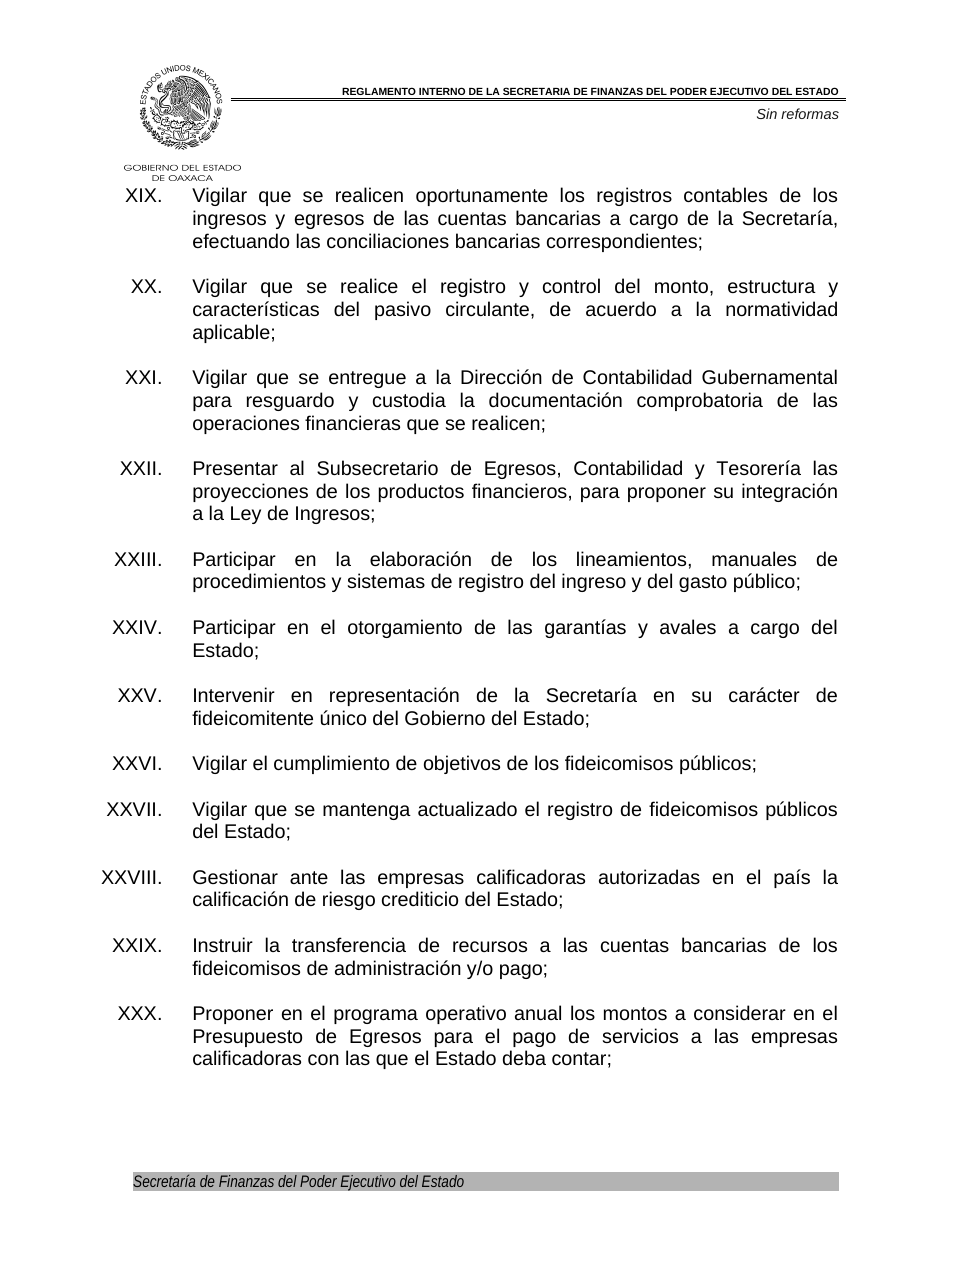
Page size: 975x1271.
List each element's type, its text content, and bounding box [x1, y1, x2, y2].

list Proponer en el programa operativo anual los montos a considerar en el Presupuesto de Egresos para el pago de servicios a las empresas calificadoras con las que el Estado deba contar; [162, 1002, 839, 1070]
list Vigilar que se realice el registro y control del monto, estructura y características del pasivo circulante, de acuerdo a la normatividad aplicable; [162, 275, 839, 343]
list Vigilar que se realicen oportunamente los registros contables de los ingresos y egresos de las cuentas bancarias a cargo de la Secretaría, efectuando las conciliaciones bancarias correspondientes; [162, 184, 839, 252]
list Participar en el otorgamiento de las garantías y avales a cargo del Estado; [162, 616, 839, 661]
list Intervenir en representación de la Secretaría en su carácter de fideicomitente único del Gobierno del Estado; [162, 684, 839, 729]
list Vigilar que se mantenga actualizado el registro de fideicomisos públicos del Estado; [162, 797, 839, 843]
picture [121, 62, 244, 184]
list Participar en la elaboración de los lineamientos, manuales de procedimientos y sistemas de registro del ingreso y del gasto público; [162, 548, 839, 593]
list Vigilar el cumplimiento de objetivos de los fideicomisos públicos; [162, 752, 839, 775]
list Vigilar que se entregue a la Dirección de Contabilidad Gubernamental para resguardo y custodia la documentación comprobatoria de las operaciones financieras que se realicen; [162, 366, 839, 434]
list Gestionar ante las empresas calificadoras autorizadas en el país la calificación de riesgo crediticio del Estado; [162, 866, 839, 911]
list Presentar al Subsecretario de Egresos, Contabilidad y Tesorería las proyecciones de los productos financieros, para proponer su integración a la Ley de Ingresos; [162, 457, 839, 525]
list Instruir la transferencia de recursos a las cuentas bancarias de los fideicomisos de administración y/o pago; [162, 934, 839, 979]
